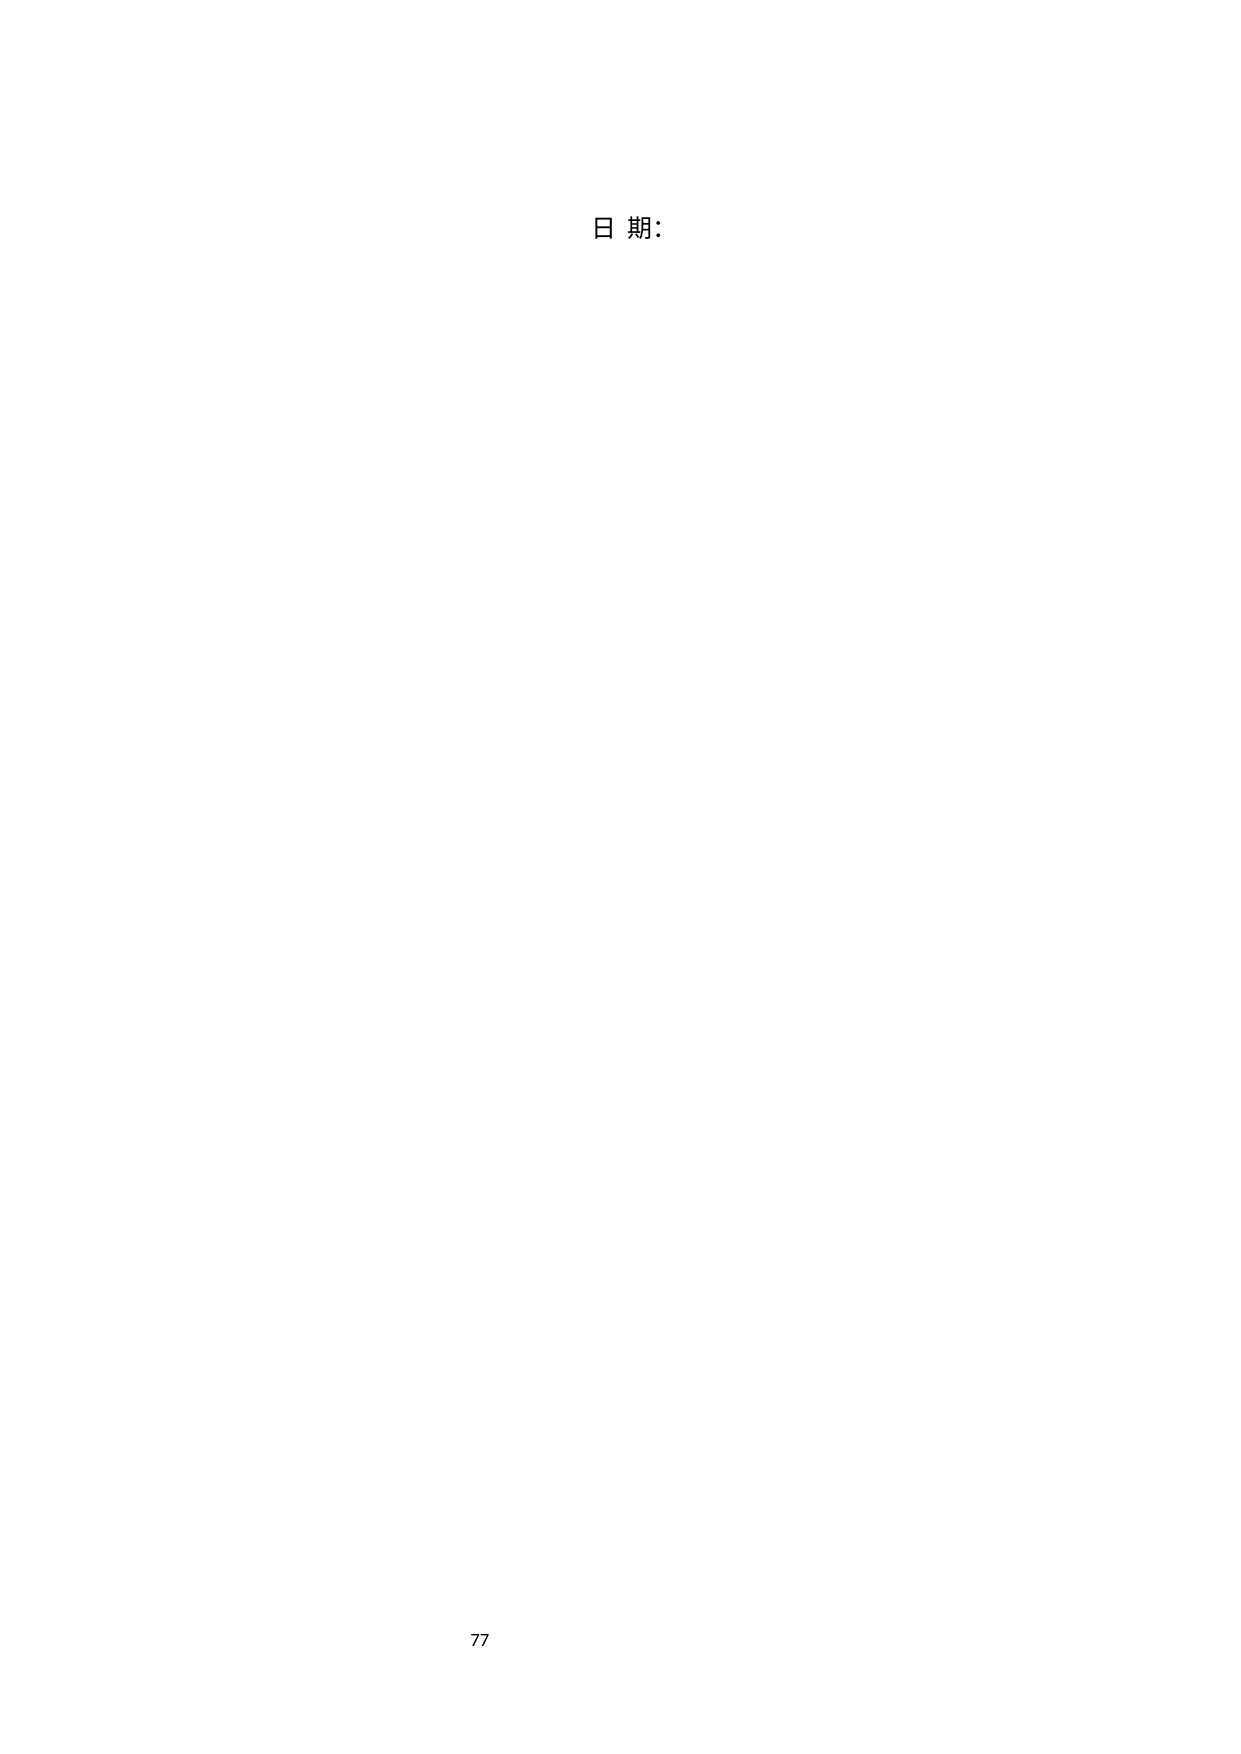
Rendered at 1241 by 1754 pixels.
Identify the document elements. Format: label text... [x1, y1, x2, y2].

text 日 期： [153, 194, 1087, 259]
